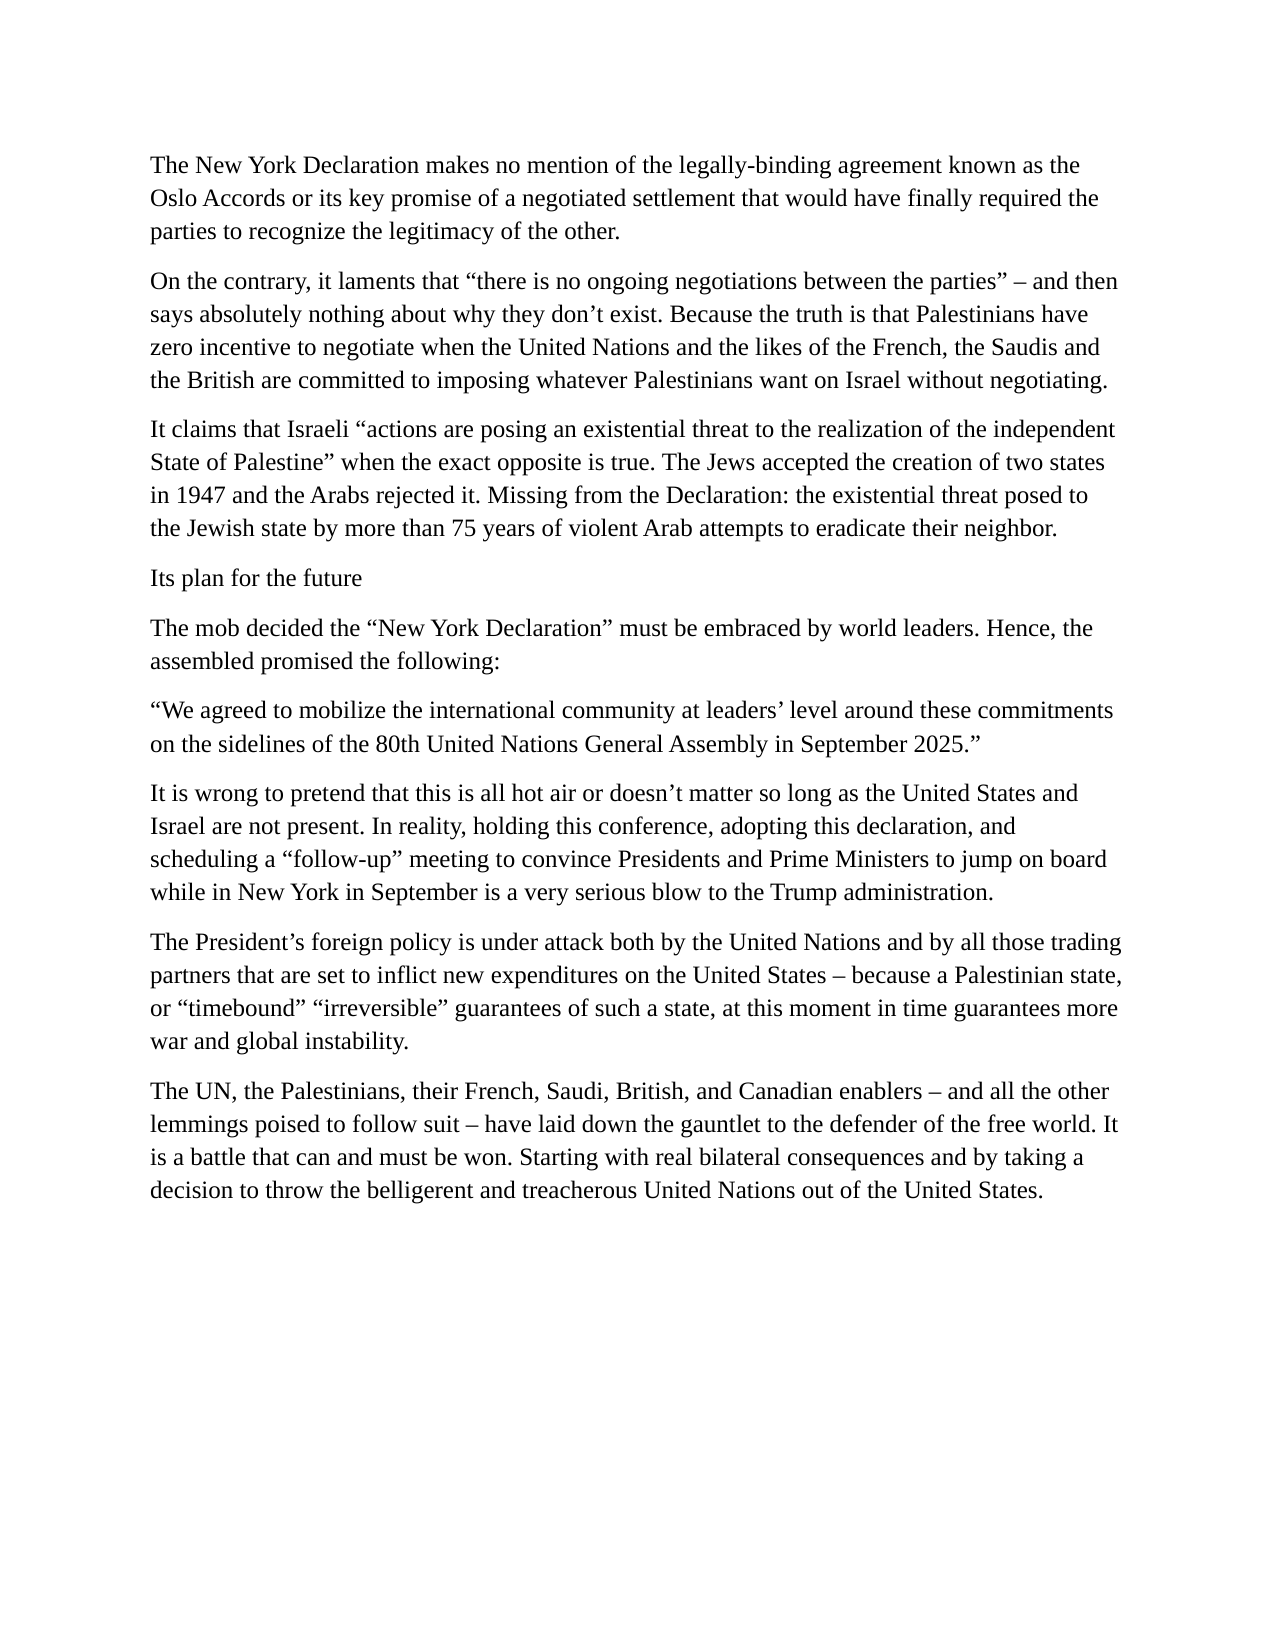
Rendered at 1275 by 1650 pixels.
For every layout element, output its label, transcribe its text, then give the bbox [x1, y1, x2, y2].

text The mob decided the “New York Declaration” must be embraced by world leaders. Hence, the assembled promised the following: [150, 613, 1125, 675]
text The New York Declaration makes no mention of the legally-binding agreement known as the Oslo Accords or its key promise of a negotiated settlement that would have finally required the parties to recognize the legitimacy of the other. [150, 150, 1125, 245]
text “We agreed to mobilize the international community at leaders’ level around these commitments on the sidelines of the 80th United Nations General Assembly in September 2025.” [150, 696, 1125, 757]
text The President’s foreign policy is under attack both by the United Nations and by all those trading partners that are set to inflict new expenditures on the United States – because a Palestinian state, or “timebound” “irreversible” guarantees of such a state, at this moment in time guarantees more war and global instability. [150, 927, 1125, 1055]
text Its plan for the future [150, 563, 1125, 592]
text It is wrong to pretend that this is all hot air or doesn’t matter so long as the United States and Israel are not present. In reality, holding this conference, adopting this declaration, and scheduling a “follow-up” meeting to convince Presidents and Prime Ministers to jump on board while in New York in September is a very serious blow to the Trump administration. [150, 778, 1125, 906]
text On the contrary, it laments that “there is no ongoing negotiations between the parties” – and then says absolutely nothing about why they don’t exist. Because the truth is that Palestinians have zero incentive to negotiate when the United Nations and the likes of the French, the Saudis and the British are committed to imposing whatever Palestinians want on Israel without negotiating. [150, 266, 1125, 393]
text The UN, the Palestinians, their French, Saudi, British, and Canadian enablers – and all the other lemmings poised to follow suit – have laid down the gauntlet to the defender of the free world. It is a battle that can and must be won. Starting with real bilateral consequences and by taking a decision to throw the belligerent and treacherous United Nations out of the United States. [150, 1076, 1125, 1204]
text It claims that Israeli “actions are posing an existential threat to the realization of the independent State of Palestine” when the exact opposite is true. The Jews accepted the creation of two states in 1947 and the Arabs rejected it. Missing from the Declaration: the existential threat posed to the Jewish state by more than 75 years of violent Arab attempts to eradicate their neighbor. [150, 414, 1125, 542]
